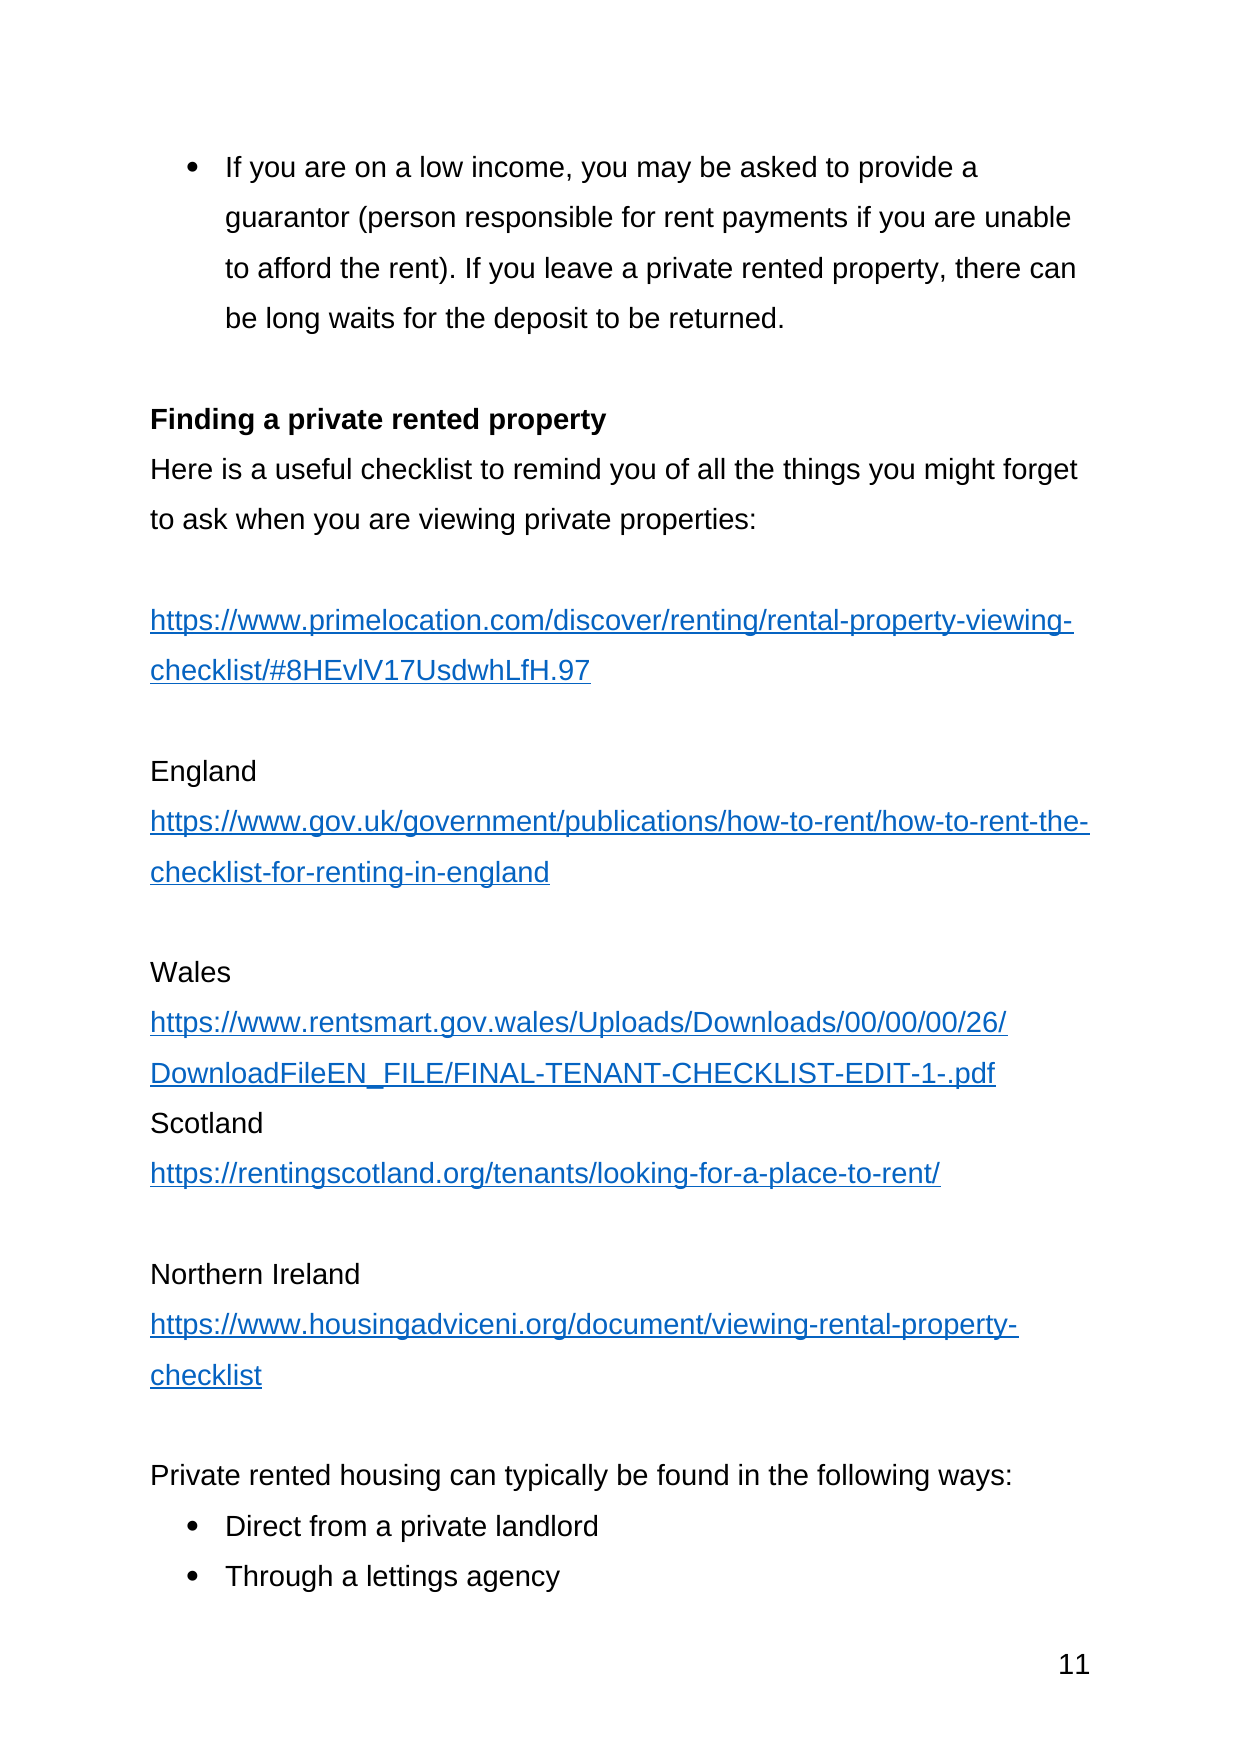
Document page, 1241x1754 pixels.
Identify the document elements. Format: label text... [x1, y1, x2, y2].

list If you are on a low income, you may be asked to provide a guarantor (person responsible for rent payments if you are unable to afford the rent). If you leave a private rented property, there can be long waits for the deposit to be returned. [187, 150, 1090, 335]
text https://www.primelocation.com/discover/renting/rental-property-viewing-checklist/#8HEvlV17UsdwhLfH.97 [150, 603, 1090, 687]
text Scotland [150, 1106, 1090, 1140]
text https://www.gov.uk/government/publications/how-to-rent/how-to-rent-the-checklist-for-renting-in-england [150, 835, 1090, 888]
list Through a lettings agency [187, 1559, 1090, 1593]
text Here is a useful checklist to remind you of all the things you might forget to ask when you are viewing private properties: [150, 452, 1090, 536]
text Wales [150, 955, 1090, 989]
text England [150, 754, 1090, 787]
list Direct from a private landlord [187, 1509, 1090, 1542]
text https://www.gov.uk/government/publications/how-to-rent/how-to-rent-the-checklist-for-renting-in-england [150, 804, 1090, 833]
text Northern Ireland [150, 1257, 1090, 1291]
text https://www.rentsmart.gov.wales/Uploads/Downloads/00/00/00/26/DownloadFileEN_FILE/FINAL-TENANT-CHECKLIST-EDIT-1-.pdf [150, 1006, 1090, 1089]
text https://www.housingadviceni.org/document/viewing-rental-property-checklist [150, 1307, 1090, 1391]
text Finding a private rented property [150, 402, 1090, 435]
text Private rented housing can typically be found in the following ways: [150, 1458, 1090, 1492]
text https://rentingscotland.org/tenants/looking-for-a-place-to-rent/ [150, 1156, 1090, 1190]
